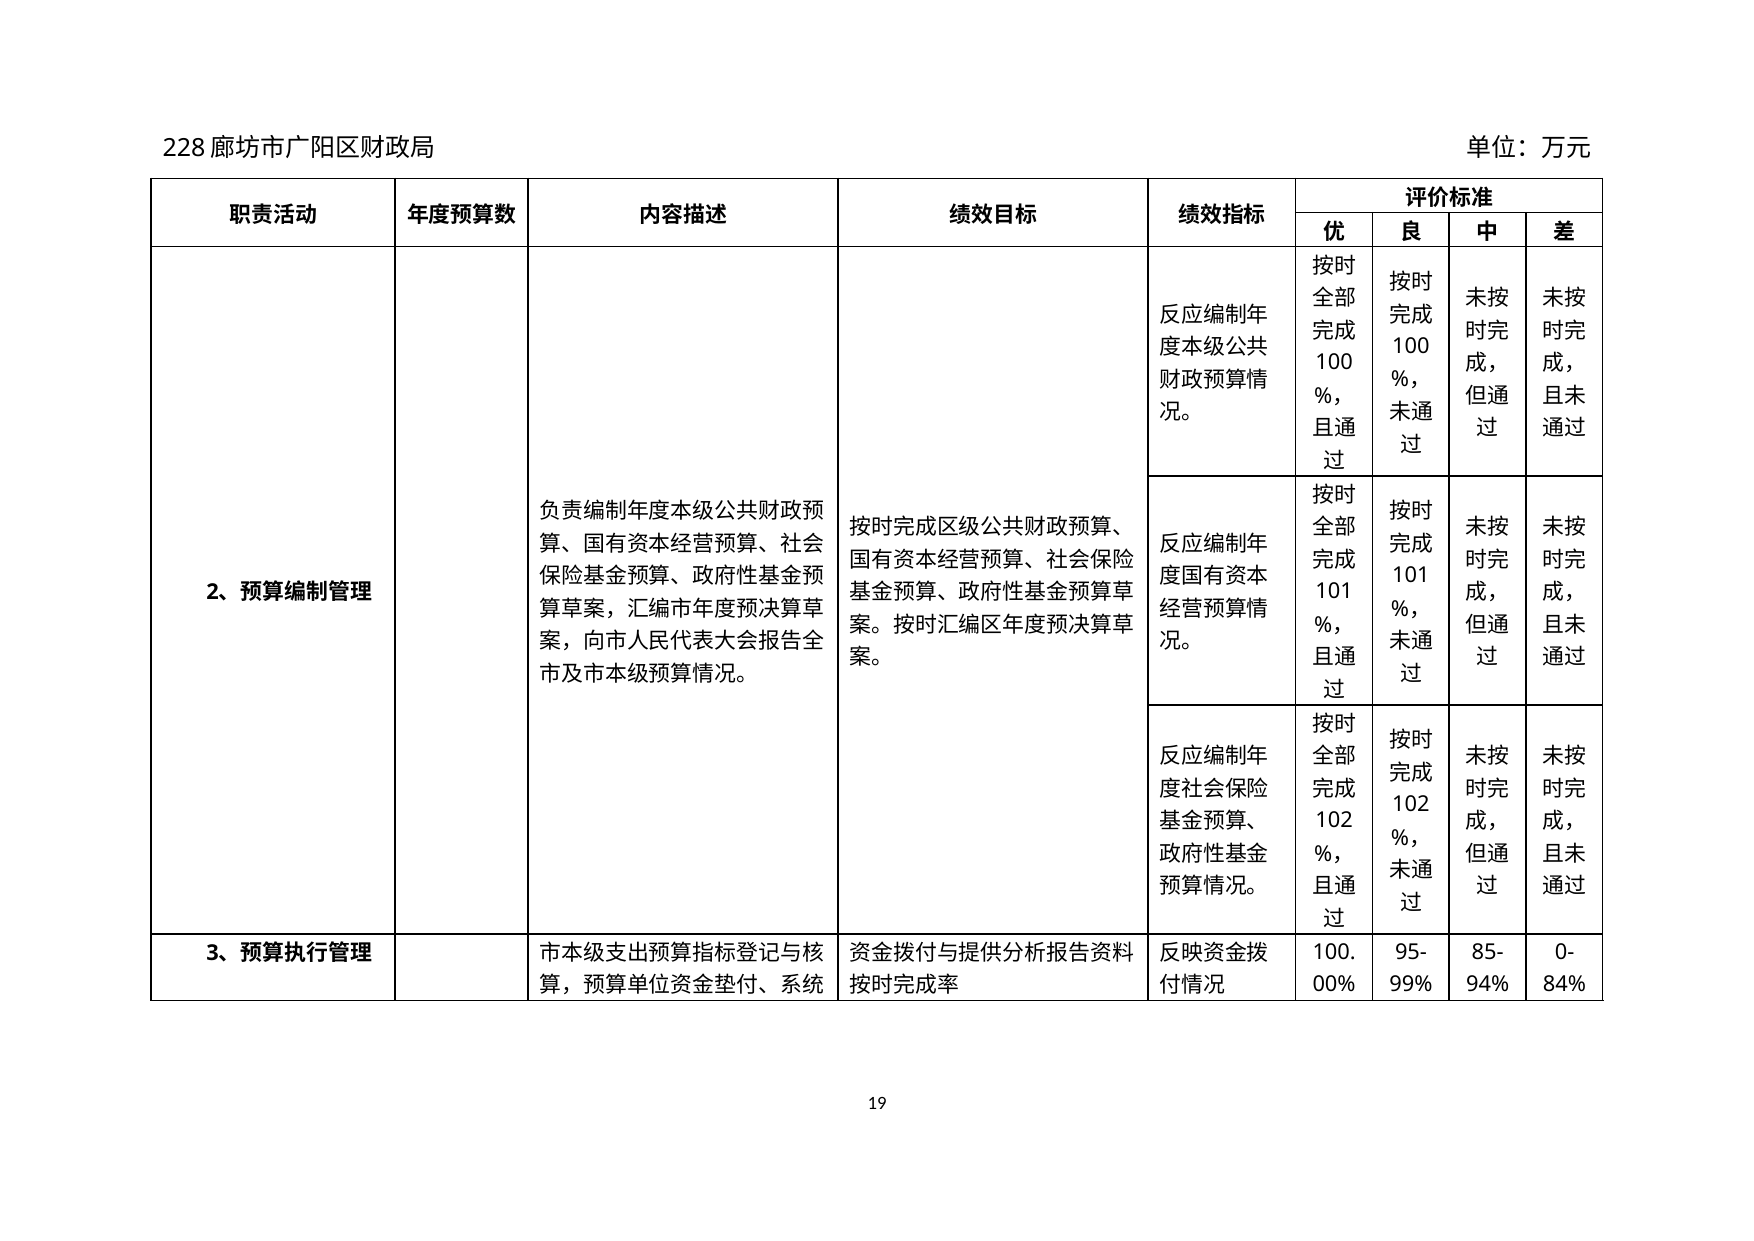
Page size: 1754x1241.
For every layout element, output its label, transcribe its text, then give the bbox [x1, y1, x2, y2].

table_header 单位：万元 [1296, 113, 1602, 178]
table_cell 未按时完成，且未通过 [1527, 247, 1602, 475]
table_cell 绩效指标 [1149, 179, 1295, 246]
table_cell 按时完成100%，未通过 [1373, 247, 1448, 475]
table_cell 反应编制年度本级公共财政预算情况。 [1149, 247, 1295, 475]
table_cell 按时全部完成101%，且通过 [1296, 477, 1372, 704]
table_cell 反应编制年度社会保险基金预算、政府性基金预算情况。 [1149, 706, 1295, 933]
table_cell 未按时完成，但通过 [1450, 706, 1525, 933]
table_cell 100.00% [1296, 935, 1372, 999]
table_cell 差 [1527, 213, 1602, 246]
table_cell 未按时完成，但通过 [1450, 247, 1525, 475]
table_cell 绩效目标 [839, 179, 1147, 246]
table_cell 95-99% [1373, 935, 1448, 999]
table_cell 未按时完成，且未通过 [1527, 477, 1602, 704]
table_cell 0-84% [1527, 935, 1602, 999]
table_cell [529, 935, 837, 999]
table_cell 职责活动 [152, 179, 394, 246]
table_cell 按时完成102%，未通过 [1373, 706, 1448, 933]
table_cell 按时完成101%，未通过 [1373, 477, 1448, 704]
table_cell 3、预算执行管理 [152, 935, 394, 999]
table_cell 负责编制年度本级公共财政预算、国有资本经营预算、社会保险基金预算、政府性基金预算草案，汇编市年度预决算草案，向市人民代表大会报告全市及市本级预算情况。 [529, 247, 837, 933]
table_cell 内容描述 [529, 179, 837, 246]
table_cell 资金拨付与提供分析报告资料按时完成率 [839, 935, 1147, 999]
table_cell 按时完成区级公共财政预算、国有资本经营预算、社会保险基金预算、政府性基金预算草案。按时汇编区年度预决算草案。 [839, 247, 1147, 933]
table_cell 85-94% [1450, 935, 1525, 999]
table_header 228廊坊市广阳区财政局 [152, 113, 1295, 178]
table_cell 年度预算数 [396, 179, 527, 246]
table_cell 反映资金拨付情况 [1149, 935, 1295, 999]
table_cell [396, 247, 527, 933]
table_cell 优 [1296, 213, 1372, 246]
table_cell 反应编制年度国有资本经营预算情况。 [1149, 477, 1295, 704]
table_cell 2、预算编制管理 [152, 247, 394, 933]
table_cell 未按时完成，但通过 [1450, 477, 1525, 704]
table_cell 良 [1373, 213, 1448, 246]
table_cell 未按时完成，且未通过 [1527, 706, 1602, 933]
table_cell 中 [1450, 213, 1525, 246]
table_cell 按时全部完成102%，且通过 [1296, 706, 1372, 933]
table_cell [396, 935, 527, 999]
table_cell 评价标准 [1296, 179, 1602, 212]
table_cell 按时全部完成100%，且通过 [1296, 247, 1372, 475]
